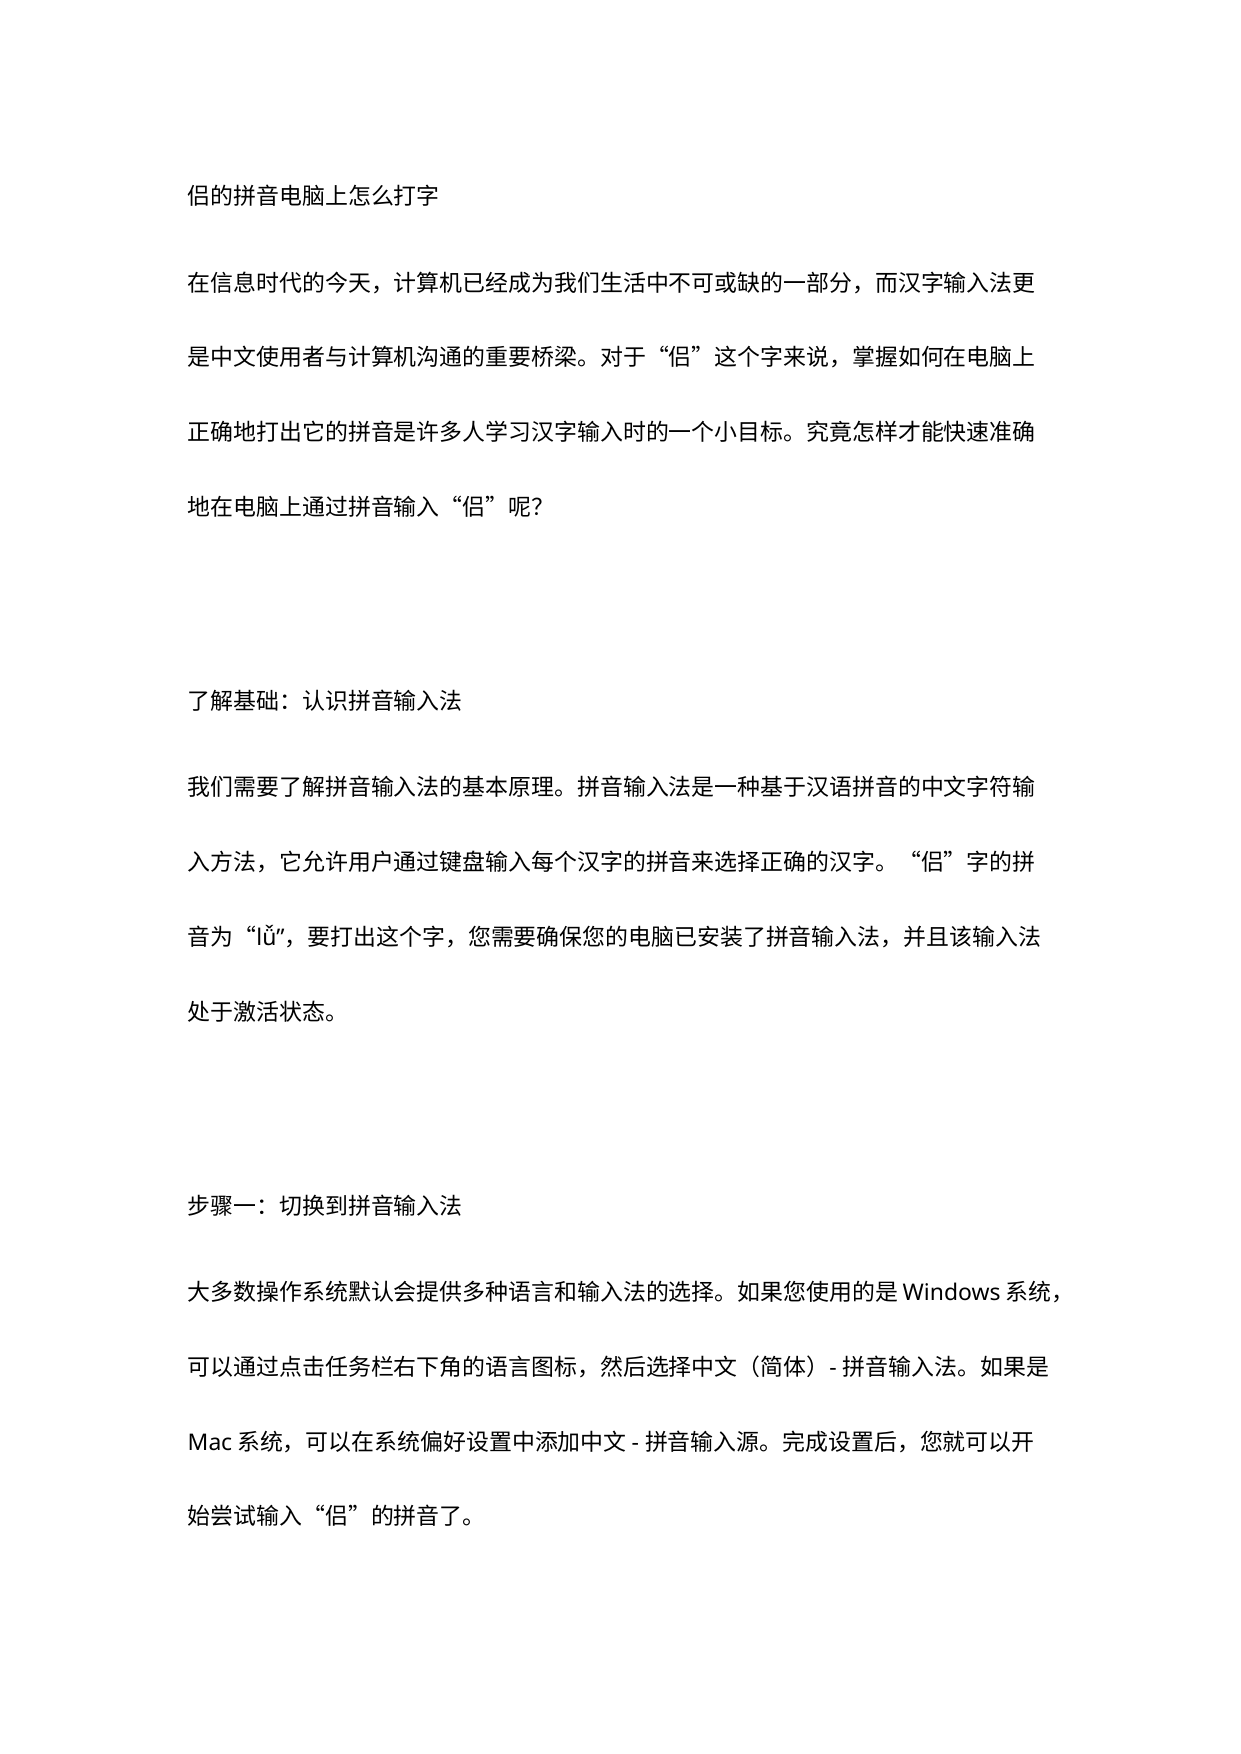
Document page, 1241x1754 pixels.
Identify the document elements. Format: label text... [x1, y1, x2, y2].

text 步骤一：切换到拼音输入法 [187, 1172, 1053, 1237]
text 我们需要了解拼音输入法的基本原理。拼音输入法是一种基于汉语拼音的中文字符输入方法，它允许用户通过键盘输入每个汉字的拼音来选择正确的汉字。“侣”字的拼音为“lǚ”，要打出这个字，您需要确保您的电脑已安装了拼音输入法，并且该输入法处于激活状态。 [187, 753, 1053, 1042]
text 在信息时代的今天，计算机已经成为我们生活中不可或缺的一部分，而汉字输入法更是中文使用者与计算机沟通的重要桥梁。对于“侣”这个字来说，掌握如何在电脑上正确地打出它的拼音是许多人学习汉字输入时的一个小目标。究竟怎样才能快速准确地在电脑上通过拼音输入“侣”呢？ [187, 248, 1053, 538]
text 了解基础：认识拼音输入法 [187, 667, 1053, 732]
text 大多数操作系统默认会提供多种语言和输入法的选择。如果您使用的是Windows系统，可以通过点击任务栏右下角的语言图标，然后选择中文（简体）- 拼音输入法。如果是Mac系统，可以在系统偏好设置中添加中文 - 拼音输入源。完成设置后，您就可以开始尝试输入“侣”的拼音了。 [187, 1258, 1053, 1547]
text 侣的拼音电脑上怎么打字 [187, 162, 1053, 227]
